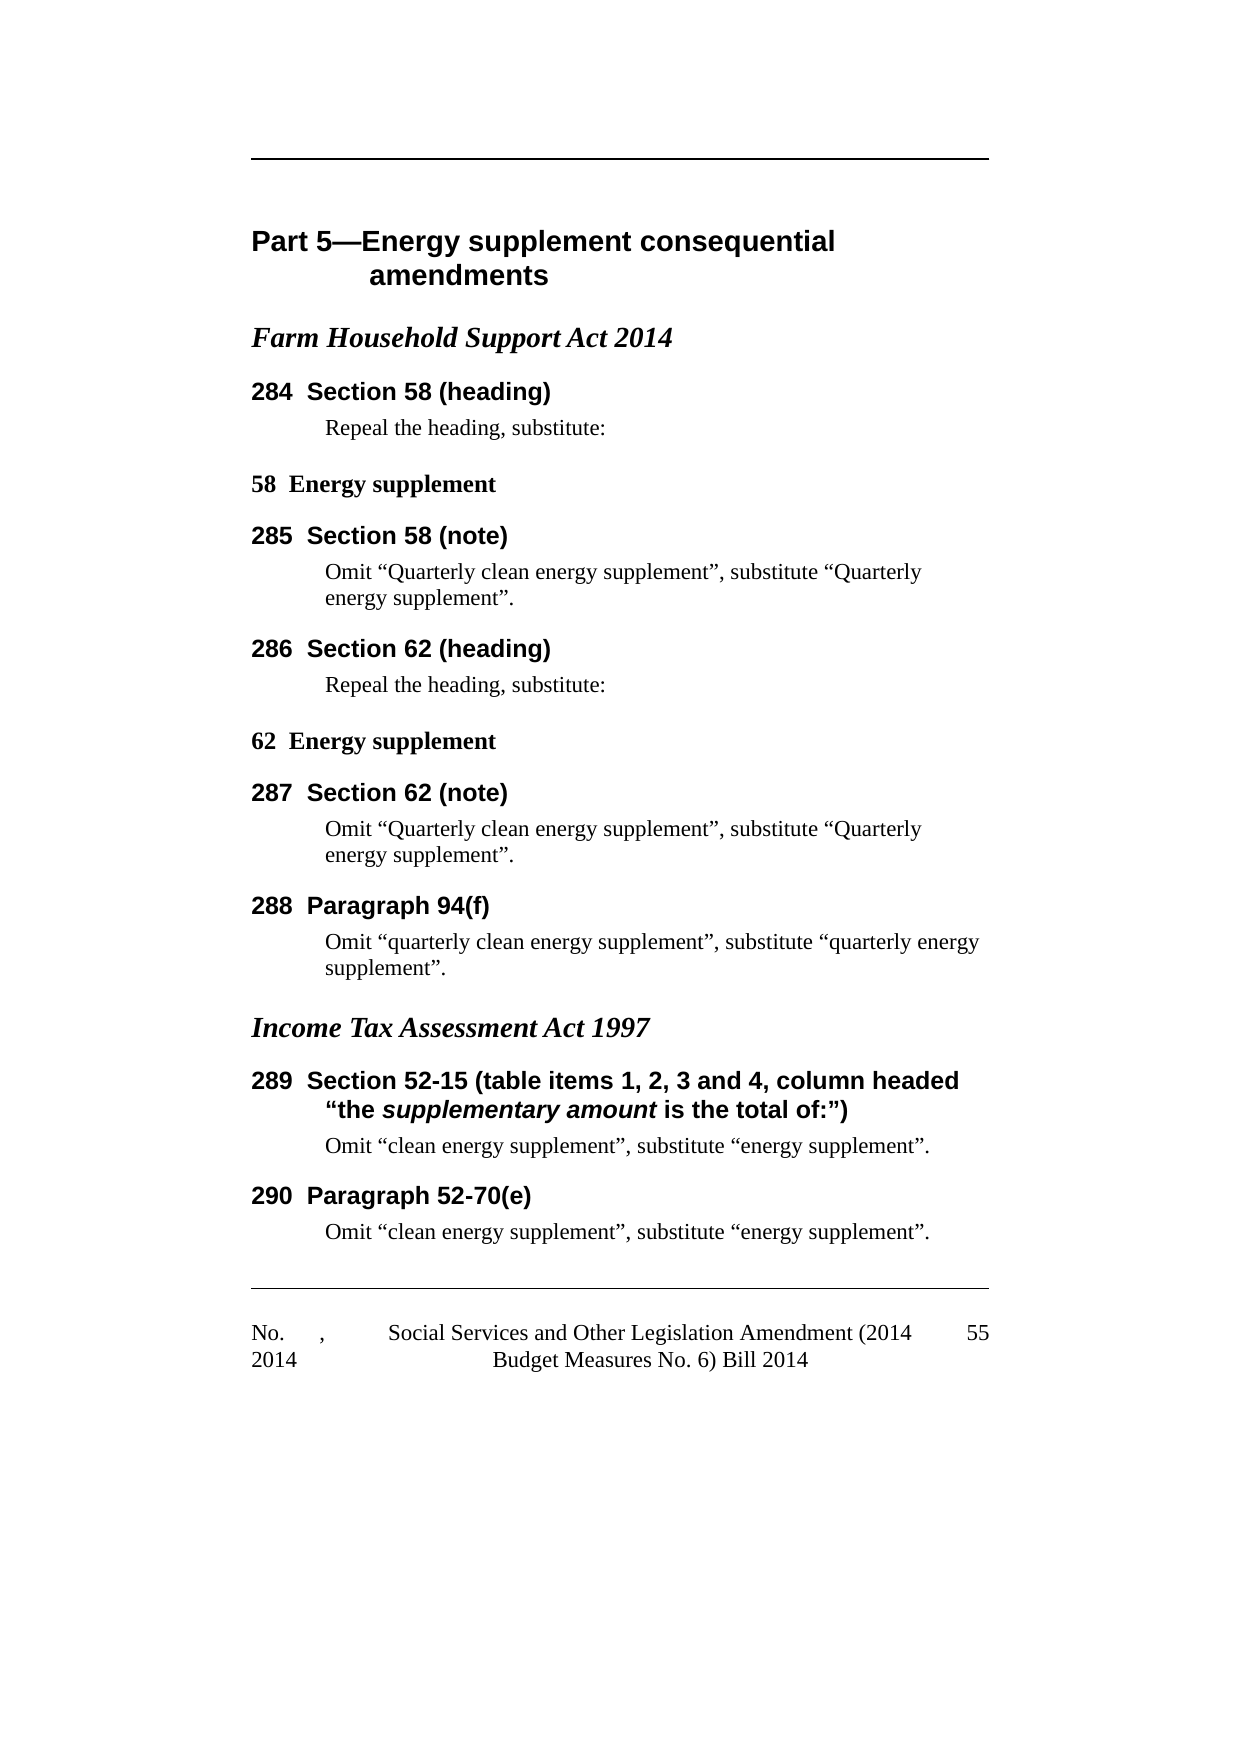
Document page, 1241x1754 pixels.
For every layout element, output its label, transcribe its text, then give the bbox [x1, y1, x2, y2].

text 284 Section 58 (heading) [251, 377, 989, 406]
text 290 Paragraph 52-70(e) [251, 1181, 989, 1210]
text Omit “Quarterly clean energy supplement”, substitute “Quarterly energy supplement”. [325, 815, 989, 868]
text Omit “Quarterly clean energy supplement”, substitute “Quarterly energy supplement”. [325, 558, 989, 611]
text Repeal the heading, substitute: [325, 671, 989, 697]
text 286 Section 62 (heading) [251, 634, 989, 662]
text Part 5—Energy supplement consequential amendments [251, 224, 989, 291]
text 62 Energy supplement [251, 726, 989, 755]
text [325, 1218, 989, 1245]
text Repeal the heading, substitute: [325, 414, 989, 440]
text Omit “clean energy supplement”, substitute “energy supplement”. [325, 1132, 989, 1158]
text Omit “quarterly clean energy supplement”, substitute “quarterly energy supplement”. [325, 928, 989, 981]
text 285 Section 58 (note) [251, 521, 989, 550]
text 289 Section 52-15 (table items 1, 2, 3 and 4, column headed “the supplementary amount is the total of:”) [251, 1066, 989, 1124]
text 287 Section 62 (note) [251, 778, 989, 807]
text Income Tax Assessment Act 1997 [251, 1010, 989, 1043]
text Farm Household Support Act 2014 [251, 320, 989, 354]
text 288 Paragraph 94(f) [251, 891, 989, 919]
text 58 Energy supplement [251, 469, 989, 498]
